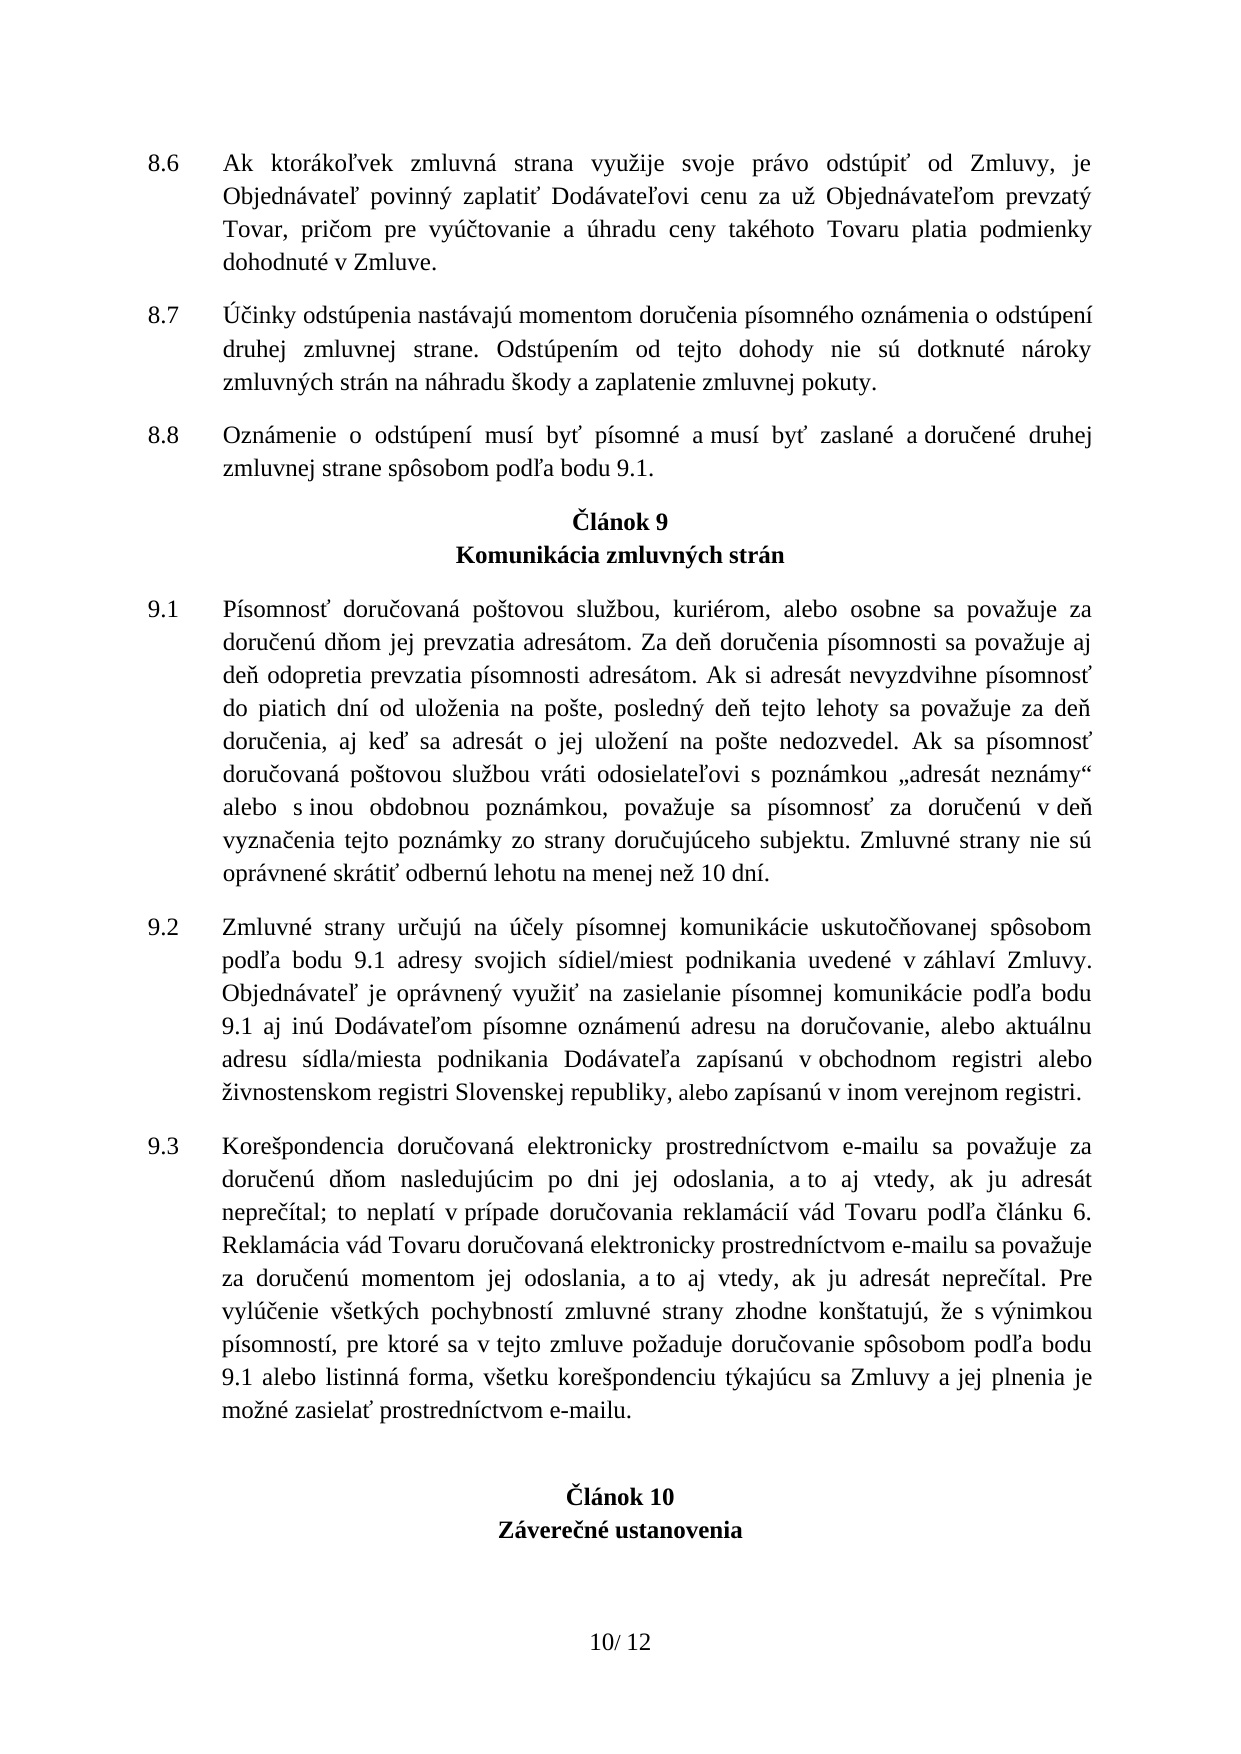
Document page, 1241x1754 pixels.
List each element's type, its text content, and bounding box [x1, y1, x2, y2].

text Komunikácia zmluvných strán [148, 540, 1092, 569]
list Písomnosť doručovaná poštovou službou, kuriérom, alebo osobne sa považuje za doručenú dňom jej prevzatia adresátom. Za deň doručenia písomnosti sa považuje aj deň odopretia prevzatia písomnosti adresátom. Ak si adresát nevyzdvihne písomnosť do piatich dní od uloženia na pošte, posledný deň tejto lehoty sa považuje za deň doručenia, aj keď sa adresát o jej uložení na pošte nedozvedel. Ak sa písomnosť doručovaná poštovou službou vráti odosielateľovi s poznámkou „adresát neznámy“ alebo s inou obdobnou poznámkou, považuje sa písomnosť za doručenú v deň vyznačenia tejto poznámky zo strany doručujúceho subjektu. Zmluvné strany nie sú oprávnené skrátiť odbernú lehotu na menej než 10 dní. [148, 594, 1092, 887]
list Korešpondencia doručovaná elektronicky prostredníctvom e-mailu sa považuje za doručenú dňom nasledujúcim po dni jej odoslania, a to aj vtedy, ak ju adresát neprečítal; to neplatí v prípade doručovania reklamácií vád Tovaru podľa článku 6. Reklamácia vád Tovaru doručovaná elektronicky prostredníctvom e-mailu sa považuje za doručenú momentom jej odoslania, a to aj vtedy, ak ju adresát neprečítal. Pre vylúčenie všetkých pochybností zmluvné strany zhodne konštatujú, že s výnimkou písomností, pre ktoré sa v tejto zmluve požaduje doručovanie spôsobom podľa bodu 9.1 alebo listinná forma, všetku korešpondenciu týkajúcu sa Zmluvy a jej plnenia je možné zasielať prostredníctvom e-mailu. [148, 1131, 1092, 1424]
text Článok 9 [148, 507, 1092, 536]
list Účinky odstúpenia nastávajú momentom doručenia písomného oznámenia o odstúpení druhej zmluvnej strane. Odstúpením od tejto dohody nie sú dotknuté nároky zmluvných strán na náhradu škody a zaplatenie zmluvnej pokuty. [148, 301, 1092, 395]
list Oznámenie o odstúpení musí byť písomné a musí byť zaslané a doručené druhej zmluvnej strane spôsobom podľa bodu 9.1. [148, 421, 1092, 482]
list Ak ktorákoľvek zmluvná strana využije svoje právo odstúpiť od Zmluvy, je Objednávateľ povinný zaplatiť Dodávateľovi cenu za už Objednávateľom prevzatý Tovar, pričom pre vyúčtovanie a úhradu ceny takéhoto Tovaru platia podmienky dohodnuté v Zmluve. [148, 148, 1092, 276]
text Článok 10 [148, 1482, 1092, 1511]
text Záverečné ustanovenia [148, 1515, 1092, 1544]
list Zmluvné strany určujú na účely písomnej komunikácie uskutočňovanej spôsobom podľa bodu 9.1 adresy svojich sídiel/miest podnikania uvedené v záhlaví Zmluvy. Objednávateľ je oprávnený využiť na zasielanie písomnej komunikácie podľa bodu 9.1 aj inú Dodávateľom písomne oznámenú adresu na doručovanie, alebo aktuálnu adresu sídla/miesta podnikania Dodávateľa zapísanú v obchodnom registri alebo živnostenskom registri Slovenskej republiky, alebo zapísanú v inom verejnom registri. [148, 912, 1092, 1106]
